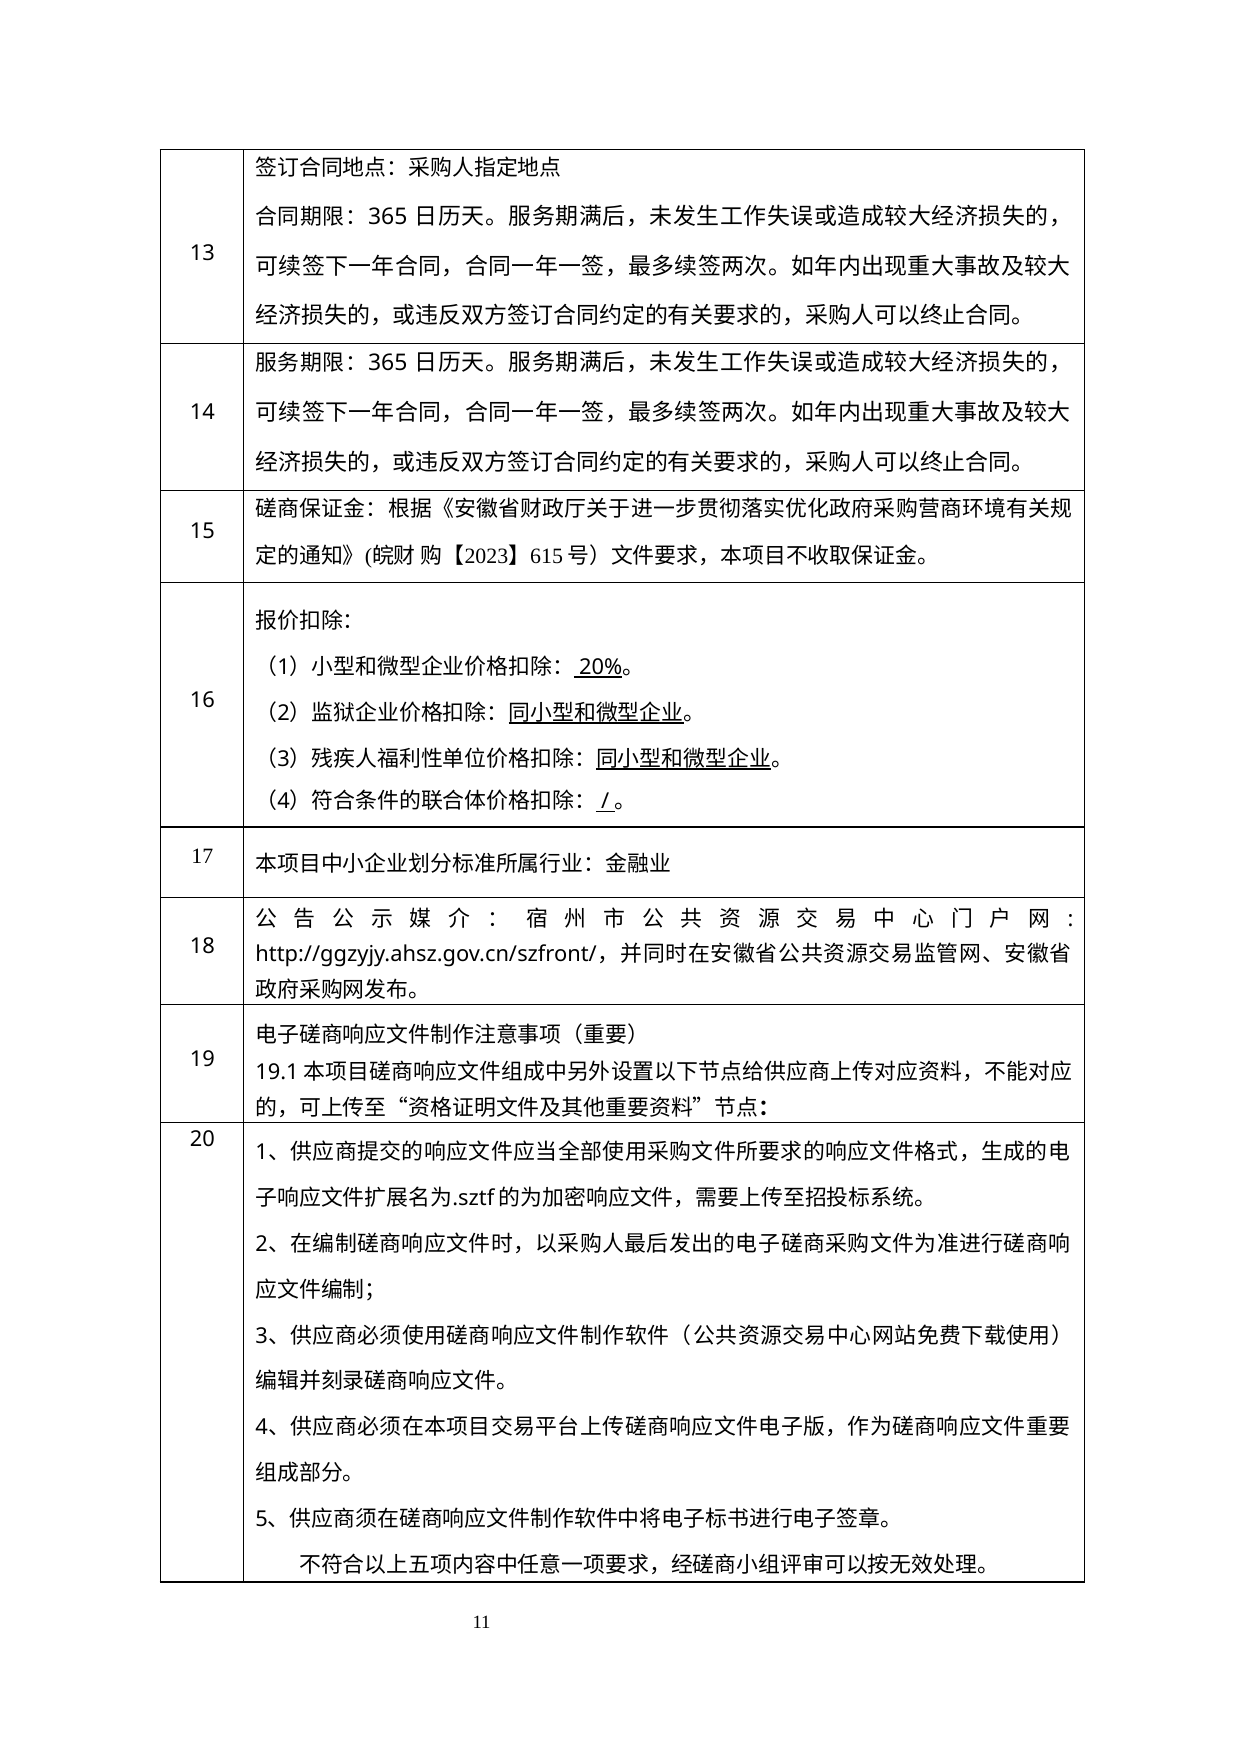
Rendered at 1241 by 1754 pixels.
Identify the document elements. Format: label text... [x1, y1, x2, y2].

table_cell 18 [161, 898, 243, 1004]
table_cell 19 [161, 1005, 243, 1122]
table_cell 签订合同地点：采购人指定地点 合同期限：365 日历天。服务期满后，未发生工作失误或造成较大经济损失的，可续签下一年合同，合同一年一签，最多续签两次。如年内出现重大事故及较大经济损失的，或违反双方签订合同约定的有关要求的，采购人可以终止合同。 [244, 150, 1084, 343]
table_cell 本项目中小企业划分标准所属行业：金融业 [244, 828, 1084, 897]
table_cell 15 [161, 491, 243, 582]
table_cell 报价扣除： （1）小型和微型企业价格扣除： 20%。 （2）监狱企业价格扣除：同小型和微型企业。 （3）残疾人福利性单位价格扣除：同小型和微型企业。 （4）符合条件的联合体价格扣除： / 。 [244, 583, 1084, 826]
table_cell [244, 1123, 1084, 1581]
table_cell 服务期限：365 日历天。服务期满后，未发生工作失误或造成较大经济损失的，可续签下一年合同，合同一年一签，最多续签两次。如年内出现重大事故及较大经济损失的，或违反双方签订合同约定的有关要求的，采购人可以终止合同。 [244, 344, 1084, 489]
table_cell 17 [161, 828, 243, 897]
table_cell 磋商保证金：根据《安徽省财政厅关于进一步贯彻落实优化政府采购营商环境有关规定的通知》(皖财 购【2023】615号）文件要求，本项目不收取保证金。 [244, 491, 1084, 582]
table_cell 公告公示媒介：宿州市公共资源交易中心门户网: http://ggzyjy.ahsz.gov.cn/szfront/，并同时在安徽省公共资源交易监管网、安徽省政府采购网发布。 [244, 898, 1084, 1004]
table_cell 20 [161, 1123, 243, 1581]
table_cell 电子磋商响应文件制作注意事项（重要） 19.1本项目磋商响应文件组成中另外设置以下节点给供应商上传对应资料，不能对应的，可上传至“资格证明文件及其他重要资料”节点： [244, 1005, 1084, 1122]
table_cell 13 [161, 150, 243, 343]
table_cell 14 [161, 344, 243, 489]
table_cell 16 [161, 583, 243, 826]
